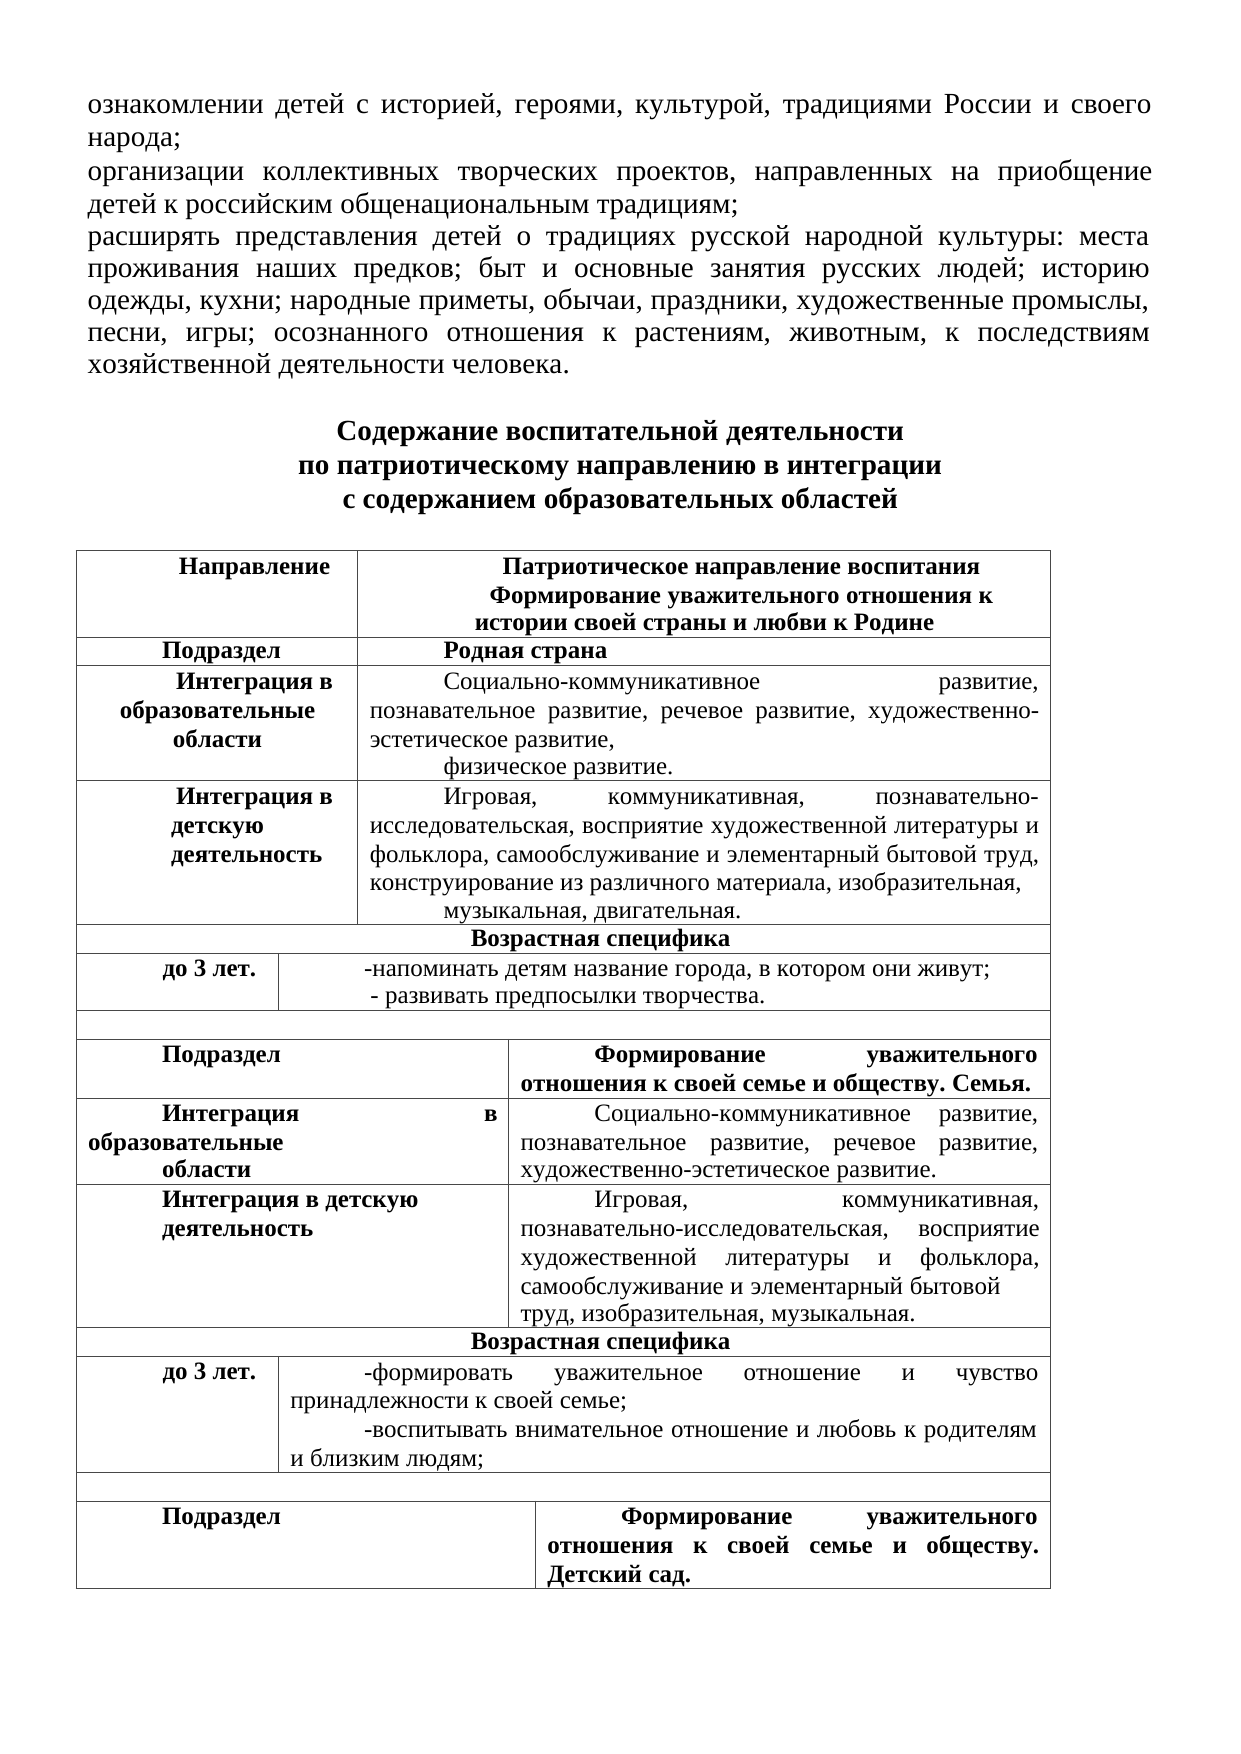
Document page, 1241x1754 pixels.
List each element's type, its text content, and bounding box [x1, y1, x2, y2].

table_cell [77, 1473, 1050, 1501]
table_cell -напоминать детям название города, в котором они живут; - развивать предпосылки творчества. [279, 954, 1050, 1010]
text ознакомлении детей с историей, героями, культурой, традициями России и своего народа; [87, 86, 1152, 153]
table_header Направление [77, 551, 357, 637]
table_cell Подраздел [77, 638, 357, 665]
table_cell Игровая, коммуникативная, познавательно- исследовательская, восприятие художественной литературы и фольклора, самообслуживание и элементарный бытовой труд, конструирование из различного материала, изобразительная, музыкальная, двигательная. [358, 781, 1050, 924]
table_cell -формировать уважительное отношение и чувство принадлежности к своей семье; -воспитывать внимательное отношение и любовь к родителям и близким людям; [279, 1357, 1050, 1472]
table_cell Подраздел [77, 1040, 508, 1097]
table_cell Интеграция в детскую деятельность [77, 1185, 508, 1327]
table_cell Интеграция в детскую деятельность [77, 781, 357, 924]
table_cell до 3 лет. [77, 1357, 278, 1472]
table_cell Интеграция в образовательные области [77, 1099, 508, 1183]
text расширять представления детей о традициях русской народной культуры: места проживания наших предков; быт и основные занятия русских людей; историю одежды, кухни; народные приметы, обычаи, праздники, художественные промыслы, песни, игры; осознанного отношения к растениям, животным, к последствиям хозяйственной деятельности человека. [87, 220, 1150, 379]
table_cell Социально-коммуникативное развитие, познавательное развитие, речевое развитие, художественно-эстетическое развитие. [509, 1099, 1050, 1183]
table_cell [77, 1011, 1050, 1039]
table_cell Социально-коммуникативное развитие, познавательное развитие, речевое развитие, художественно- эстетическое развитие, физическое развитие. [358, 666, 1050, 780]
text по патриотическому направлению в интеграции с содержанием образовательных областей [296, 447, 944, 514]
table_cell Возрастная специфика [77, 925, 1050, 953]
table_cell Формирование уважительного отношения к своей семье и обществу. Семья. [509, 1040, 1050, 1097]
table_cell до 3 лет. [77, 954, 278, 1010]
text организации коллективных творческих проектов, направленных на приобщение детей к российским общенациональным традициям; [87, 153, 1152, 220]
table_cell Формирование уважительного отношения к своей семье и обществу. Детский сад. [536, 1502, 1050, 1588]
table_header Патриотическое направление воспитания Формирование уважительного отношения к истории своей страны и любви к Родине [358, 551, 1050, 637]
subtitle Содержание воспитательной деятельности [123, 414, 1117, 447]
table_cell Возрастная специфика [77, 1328, 1050, 1356]
table_cell Подраздел [77, 1502, 535, 1588]
table_cell Интеграция в образовательные области [77, 666, 357, 780]
table_cell Родная страна [358, 638, 1050, 665]
